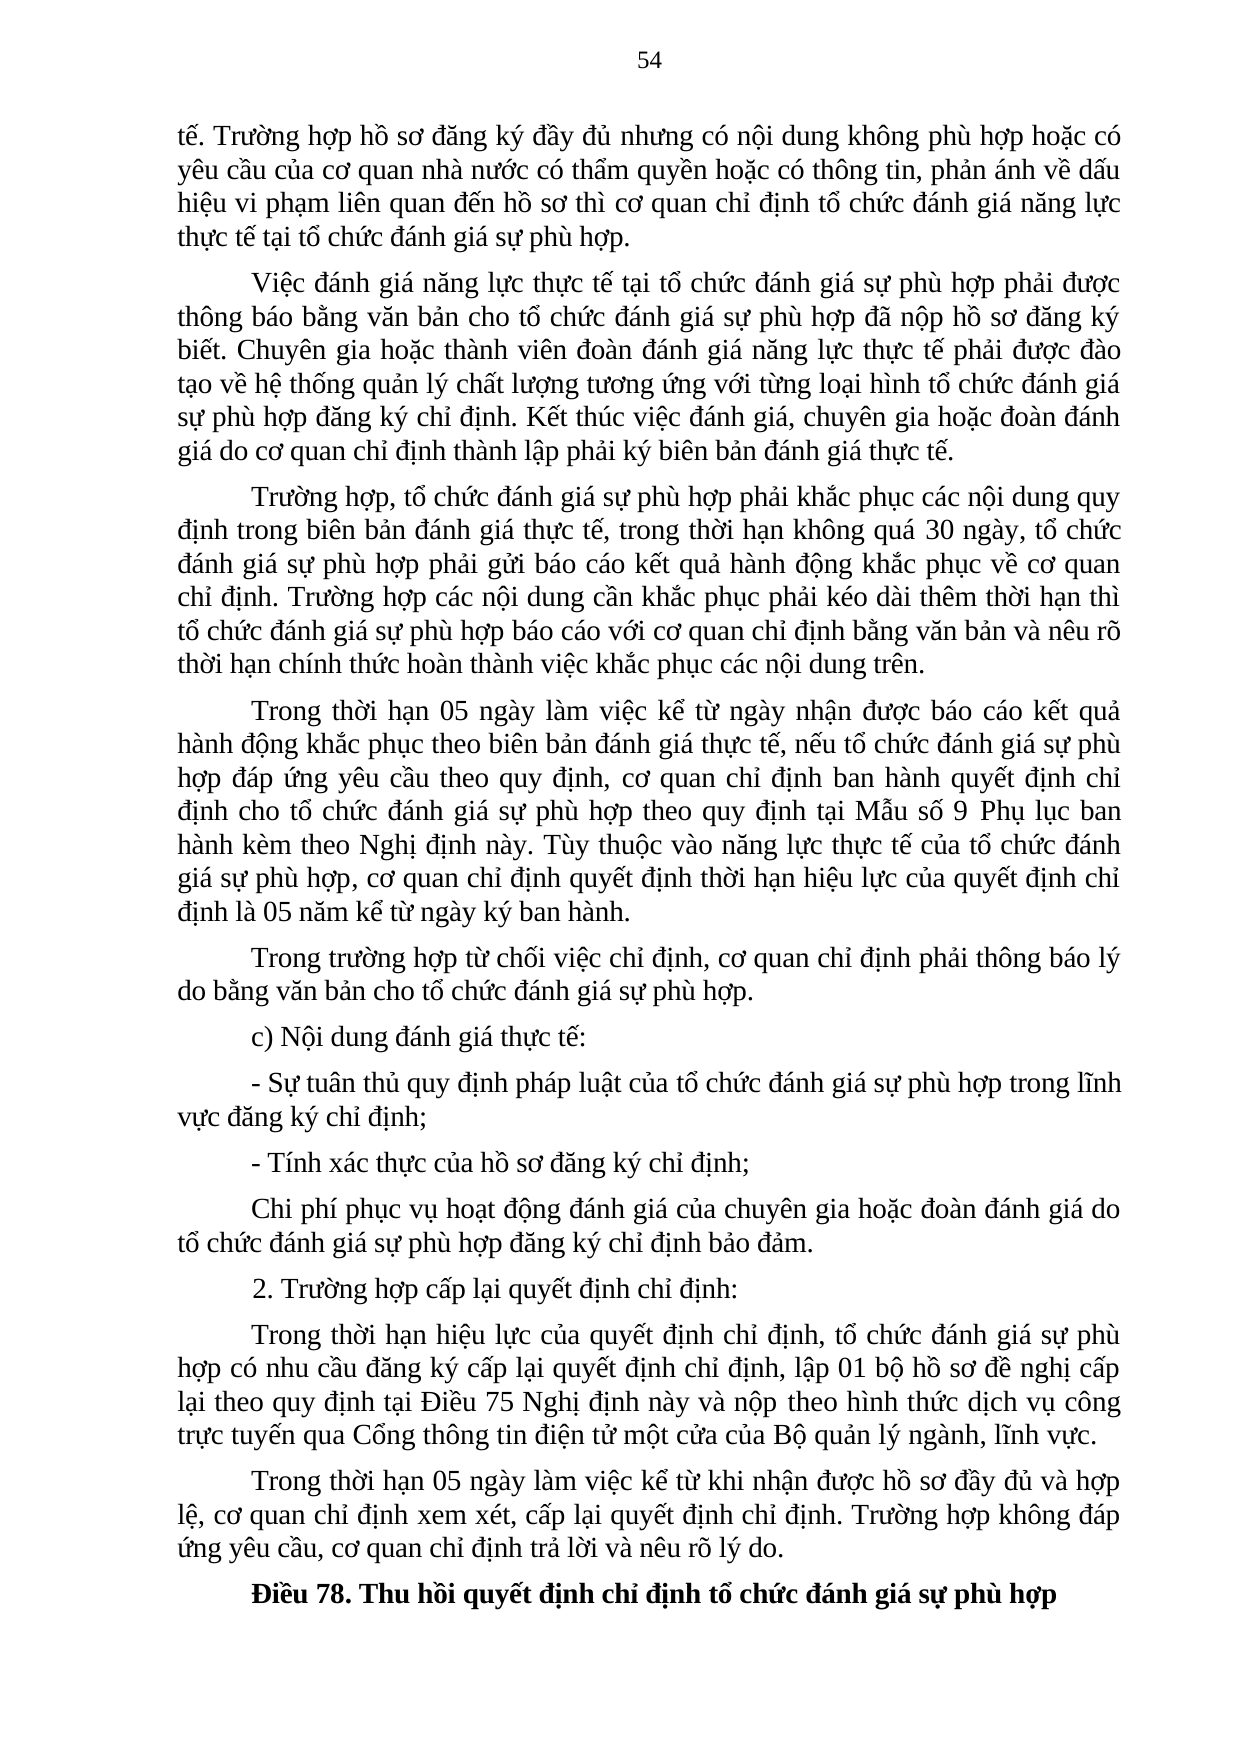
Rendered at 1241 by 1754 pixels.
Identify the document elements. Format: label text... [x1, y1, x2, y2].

text Chi phí phục vụ hoạt động đánh giá của chuyên gia hoặc đoàn đánh giá do tổ chức đánh giá sự phù hợp đăng ký chỉ định bảo đảm. [177, 1191, 1122, 1258]
text c) Nội dung đánh giá thực tế: [177, 1019, 1122, 1053]
text - Sự tuân thủ quy định pháp luật của tổ chức đánh giá sự phù hợp trong lĩnh vực đăng ký chỉ định; [177, 1066, 1122, 1133]
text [177, 118, 1122, 253]
text Trường hợp, tổ chức đánh giá sự phù hợp phải khắc phục các nội dung quy định trong biên bản đánh giá thực tế, trong thời hạn không quá 30 ngày, tổ chức đánh giá sự phù hợp phải gửi báo cáo kết quả hành động khắc phục về cơ quan chỉ định. Trường hợp các nội dung cần khắc phục phải kéo dài thêm thời hạn thì tổ chức đánh giá sự phù hợp báo cáo với cơ quan chỉ định bằng văn bản và nêu rõ thời hạn chính thức hoàn thành việc khắc phục các nội dung trên. [177, 479, 1122, 680]
text 2. Trường hợp cấp lại quyết định chỉ định: [177, 1271, 1122, 1304]
text Trong thời hạn 05 ngày làm việc kể từ khi nhận được hồ sơ đầy đủ và hợp lệ, cơ quan chỉ định xem xét, cấp lại quyết định chỉ định. Trường hợp không đáp ứng yêu cầu, cơ quan chỉ định trả lời và nêu rõ lý do. [177, 1463, 1122, 1564]
text Trong thời hạn hiệu lực của quyết định chỉ định, tổ chức đánh giá sự phù hợp có nhu cầu đăng ký cấp lại quyết định chỉ định, lập 01 bộ hồ sơ đề nghị cấp lại theo quy định tại Điều 75 Nghị định này và nộp theo hình thức dịch vụ công trực tuyến qua Cổng thông tin điện tử một cửa của Bộ quản lý ngành, lĩnh vực. [177, 1317, 1122, 1451]
text Trong thời hạn 05 ngày làm việc kể từ ngày nhận được báo cáo kết quả hành động khắc phục theo biên bản đánh giá thực tế, nếu tổ chức đánh giá sự phù hợp đáp ứng yêu cầu theo quy định, cơ quan chỉ định ban hành quyết định chỉ định cho tổ chức đánh giá sự phù hợp theo quy định tại Mẫu số 9 Phụ lục ban hành kèm theo Nghị định này. Tùy thuộc vào năng lực thực tế của tổ chức đánh giá sự phù hợp, cơ quan chỉ định quyết định thời hạn hiệu lực của quyết định chỉ định là 05 năm kể từ ngày ký ban hành. [177, 693, 1122, 927]
text Việc đánh giá năng lực thực tế tại tổ chức đánh giá sự phù hợp phải được thông báo bằng văn bản cho tổ chức đánh giá sự phù hợp đã nộp hồ sơ đăng ký biết. Chuyên gia hoặc thành viên đoàn đánh giá năng lực thực tế phải được đào tạo về hệ thống quản lý chất lượng tương ứng với từng loại hình tổ chức đánh giá sự phù hợp đăng ký chỉ định. Kết thúc việc đánh giá, chuyên gia hoặc đoàn đánh giá do cơ quan chỉ định thành lập phải ký biên bản đánh giá thực tế. [177, 265, 1122, 466]
text Trong trường hợp từ chối việc chỉ định, cơ quan chỉ định phải thông báo lý do bằng văn bản cho tổ chức đánh giá sự phù hợp. [177, 940, 1122, 1007]
text - Tính xác thực của hồ sơ đăng ký chỉ định; [177, 1145, 1122, 1179]
text Điều 78. Thu hồi quyết định chỉ định tổ chức đánh giá sự phù hợp [177, 1577, 1122, 1610]
